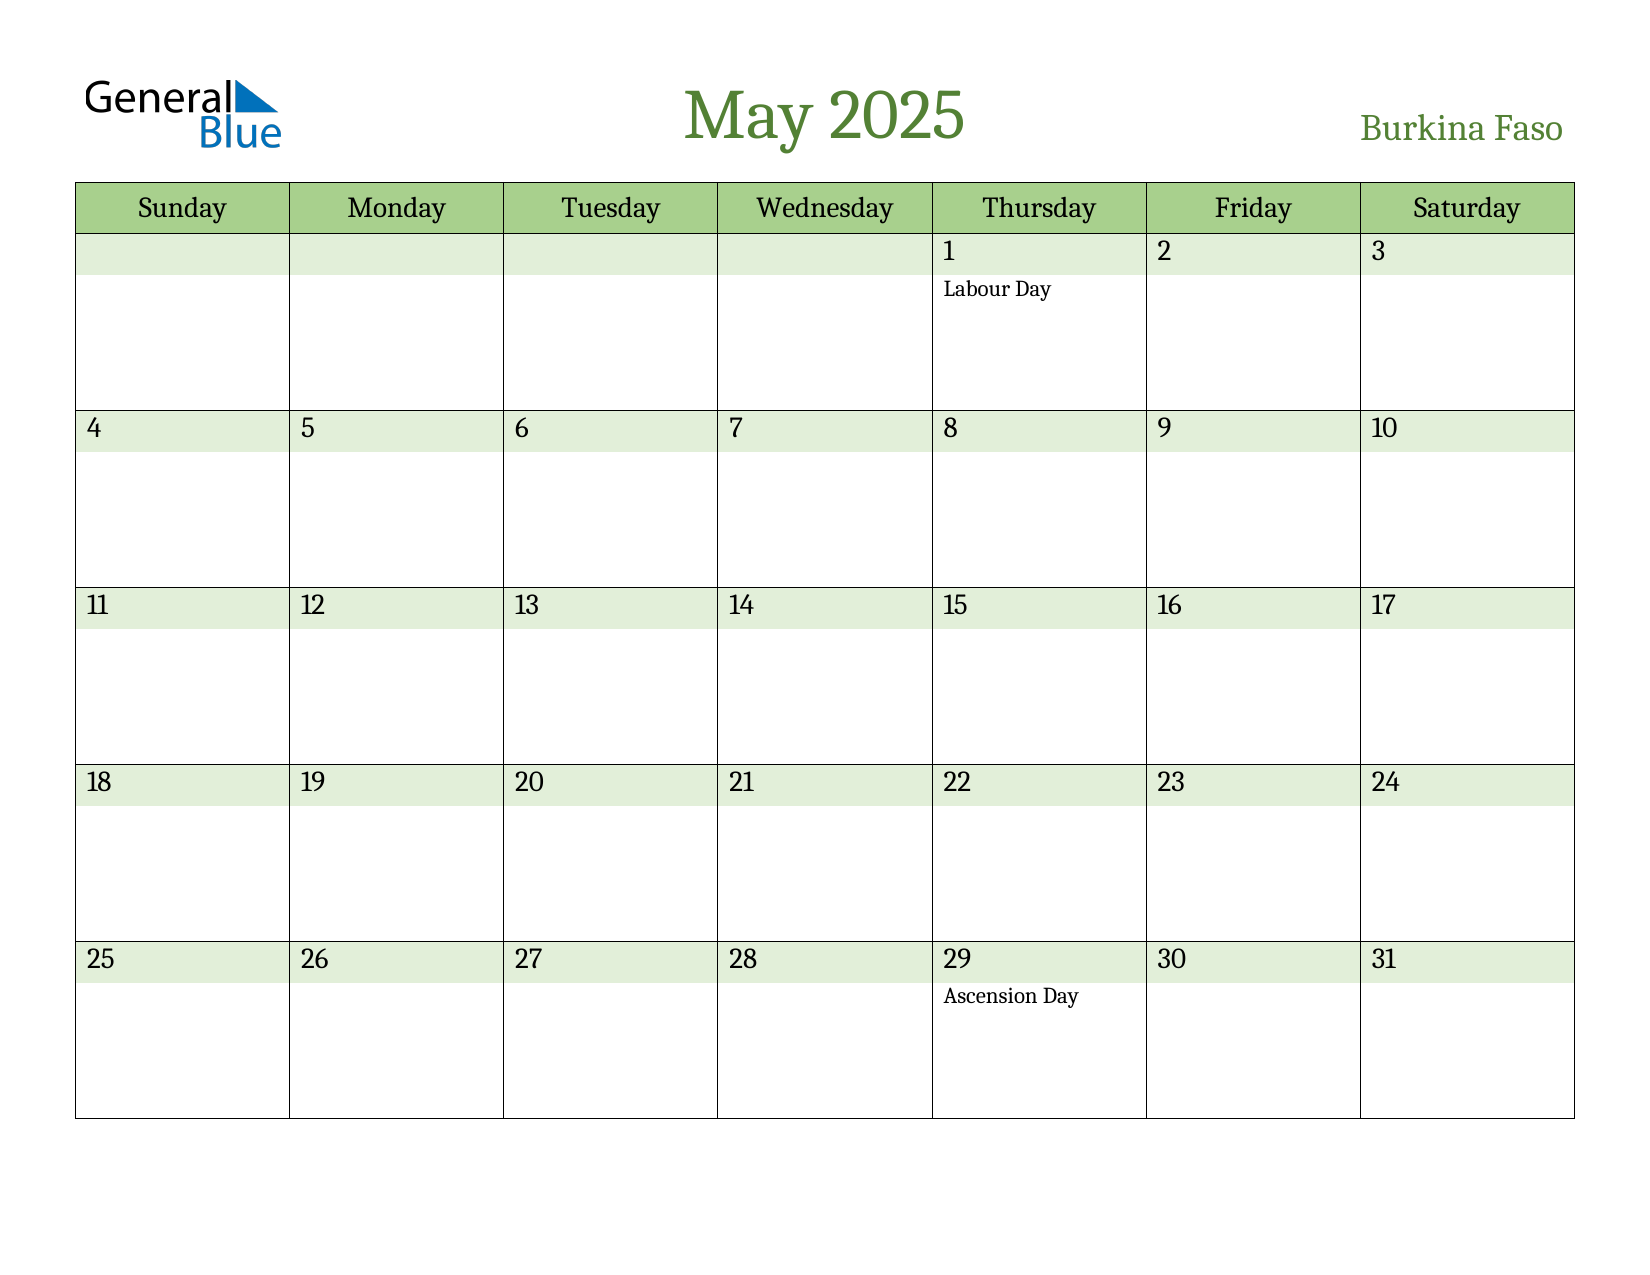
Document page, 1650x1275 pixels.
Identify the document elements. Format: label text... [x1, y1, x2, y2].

table_cell [504, 629, 717, 764]
table_header Burkina Faso [1146, 75, 1574, 182]
table_header May 2025 [504, 75, 1146, 182]
table_cell [76, 983, 289, 1118]
table_cell 3 [1361, 234, 1574, 275]
table_cell [1147, 452, 1360, 587]
table_cell 19 [290, 765, 503, 806]
table_cell 4 [76, 411, 289, 452]
table_cell [76, 452, 289, 587]
picture [86, 80, 281, 148]
table_cell [290, 983, 503, 1118]
table_cell 11 [76, 588, 289, 629]
table_cell Saturday [1361, 183, 1574, 233]
table_cell 25 [76, 942, 289, 983]
table_cell [504, 234, 717, 275]
table_cell [1147, 983, 1360, 1118]
table_cell 27 [504, 942, 717, 983]
table_cell 16 [1147, 588, 1360, 629]
table_cell [1361, 806, 1574, 941]
table_cell 8 [933, 411, 1146, 452]
table_cell Ascension Day [933, 983, 1146, 1118]
table_cell 26 [290, 942, 503, 983]
table_cell [718, 983, 932, 1118]
table_cell [290, 452, 503, 587]
table_cell 20 [504, 765, 717, 806]
table_cell [1361, 452, 1574, 587]
table_cell [76, 629, 289, 764]
table_cell [718, 806, 932, 941]
table_cell 28 [718, 942, 932, 983]
table_cell [504, 275, 717, 410]
table_cell [76, 234, 289, 275]
table_cell [76, 806, 289, 941]
table_cell 14 [718, 588, 932, 629]
table_cell [1361, 983, 1574, 1118]
table_cell 31 [1361, 942, 1574, 983]
table_cell 7 [718, 411, 932, 452]
table_cell Wednesday [718, 183, 932, 233]
table_cell 5 [290, 411, 503, 452]
table_cell Labour Day [933, 275, 1146, 410]
table_cell 10 [1361, 411, 1574, 452]
table_cell 1 [933, 234, 1146, 275]
table_cell 22 [933, 765, 1146, 806]
table_cell [718, 234, 932, 275]
table_cell 12 [290, 588, 503, 629]
table_cell [718, 275, 932, 410]
table_cell [718, 452, 932, 587]
table_cell Sunday [76, 183, 289, 233]
table_cell 15 [933, 588, 1146, 629]
table_cell 17 [1361, 588, 1574, 629]
table_cell Friday [1147, 183, 1360, 233]
table_cell Thursday [933, 183, 1146, 233]
table_cell 24 [1361, 765, 1574, 806]
table_cell [1147, 275, 1360, 410]
table_cell 9 [1147, 411, 1360, 452]
table_cell [504, 983, 717, 1118]
table_cell [1361, 629, 1574, 764]
table_cell [1147, 629, 1360, 764]
table_cell [76, 275, 289, 410]
table_cell 30 [1147, 942, 1360, 983]
table_cell 23 [1147, 765, 1360, 806]
table_cell 6 [504, 411, 717, 452]
table_cell [718, 629, 932, 764]
table_cell 2 [1147, 234, 1360, 275]
table_header [76, 75, 503, 182]
table_cell [290, 629, 503, 764]
table_cell [290, 806, 503, 941]
table_cell 29 [933, 942, 1146, 983]
table_cell [290, 234, 503, 275]
table_cell 18 [76, 765, 289, 806]
table_cell 13 [504, 588, 717, 629]
table_cell 21 [718, 765, 932, 806]
table_cell [1361, 275, 1574, 410]
table_cell [290, 275, 503, 410]
table_cell [1147, 806, 1360, 941]
table_cell [933, 629, 1146, 764]
table_cell [504, 452, 717, 587]
table_cell Monday [290, 183, 503, 233]
table_cell [933, 452, 1146, 587]
table_cell Tuesday [504, 183, 717, 233]
table_cell [933, 806, 1146, 941]
table_cell [504, 806, 717, 941]
